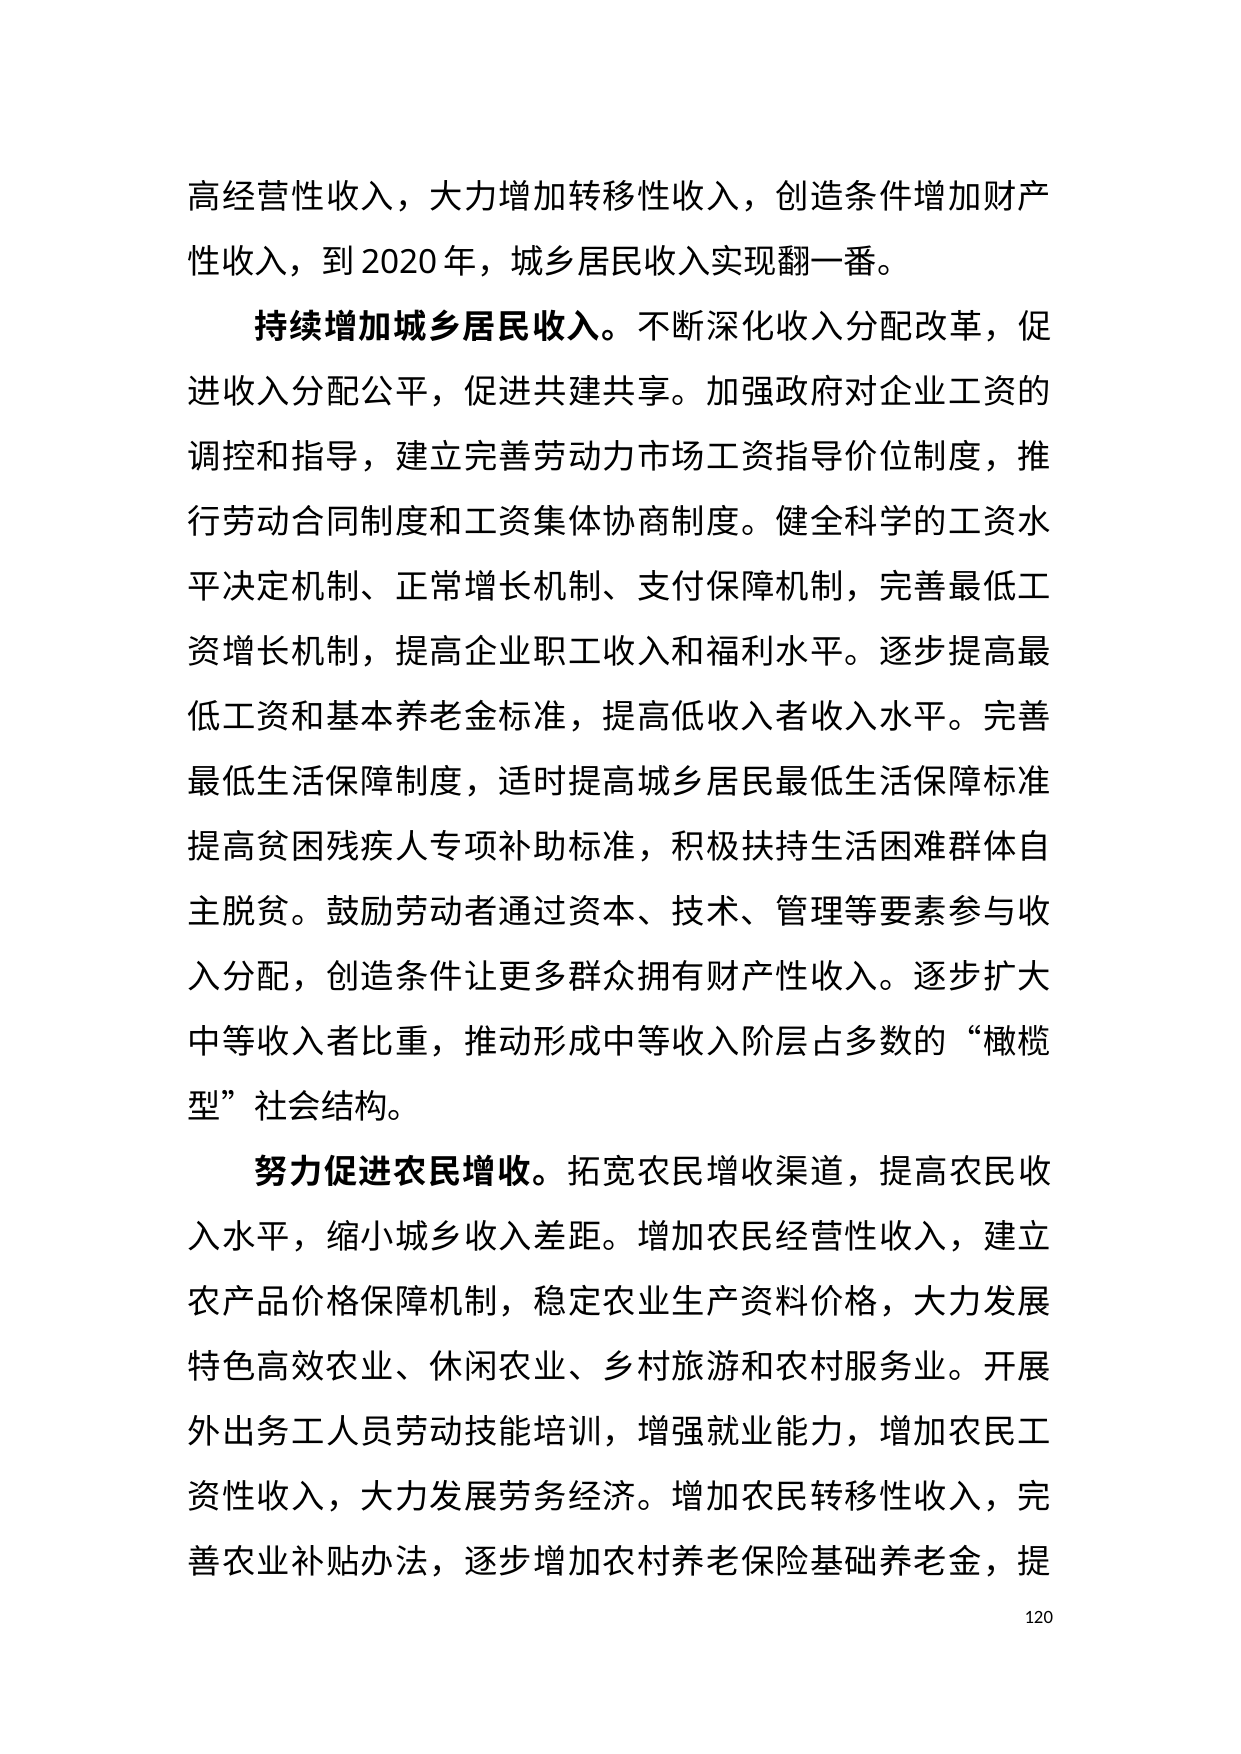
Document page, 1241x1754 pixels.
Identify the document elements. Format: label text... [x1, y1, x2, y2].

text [187, 162, 1053, 292]
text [187, 1137, 1053, 1592]
text 持续增加城乡居民收入。不断深化收入分配改革，促进收入分配公平，促进共建共享。加强政府对企业工资的调控和指导，建立完善劳动力市场工资指导价位制度，推行劳动合同制度和工资集体协商制度。健全科学的工资水平决定机制、正常增长机制、支付保障机制，完善最低工资增长机制，提高企业职工收入和福利水平。逐步提高最低工资和基本养老金标准，提高低收入者收入水平。完善最低生活保障制度，适时提高城乡居民最低生活保障标准，提高贫困残疾人专项补助标准，积极扶持生活困难群体自主脱贫。鼓励劳动者通过资本、技术、管理等要素参与收入分配，创造条件让更多群众拥有财产性收入。逐步扩大中等收入者比重，推动形成中等收入阶层占多数的“橄榄型”社会结构。 [187, 292, 1053, 1137]
